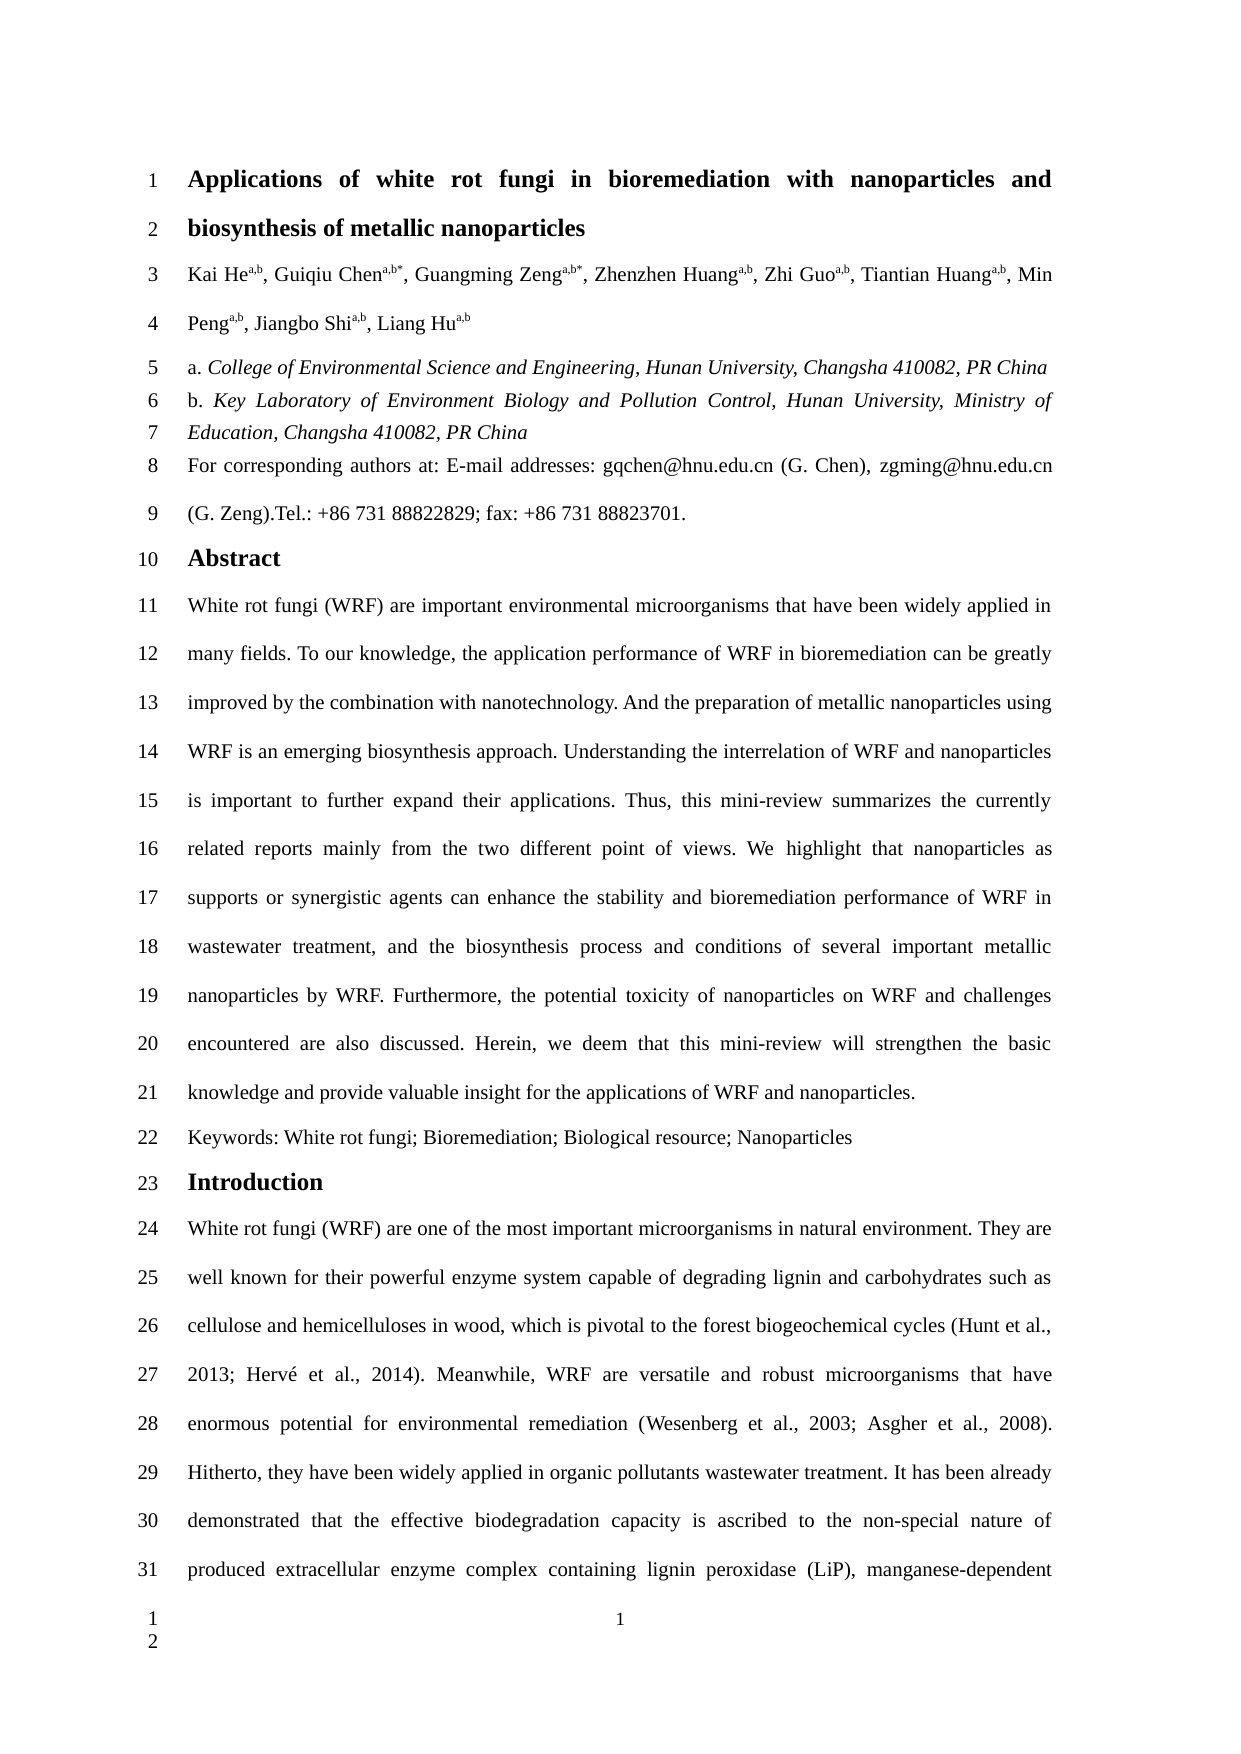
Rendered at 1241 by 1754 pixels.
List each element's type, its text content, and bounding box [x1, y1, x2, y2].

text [187, 1212, 1053, 1586]
text Applications of white rot fungi in bioremediation with nanoparticles and biosynthesis of metallic nanoparticles [187, 162, 1053, 243]
text White rot fungi (WRF) are important environmental microorganisms that have been widely applied in many fields. To our knowledge, the application performance of WRF in bioremediation can be greatly improved by the combination with nanotechnology. And the preparation of metallic nanoparticles using WRF is an emerging biosynthesis approach. Understanding the interrelation of WRF and nanoparticles is important to further expand their applications. Thus, this mini-review summarizes the currently related reports mainly from the two different point of views. We highlight that nanoparticles as supports or synergistic agents can enhance the stability and bioremediation performance of WRF in wastewater treatment, and the biosynthesis process and conditions of several important metallic nanoparticles by WRF. Furthermore, the potential toxicity of nanoparticles on WRF and challenges encountered are also discussed. Herein, we deem that this mini-review will strengthen the basic knowledge and provide valuable insight for the applications of WRF and nanoparticles. [187, 588, 1053, 1108]
text Kai Hea,b, Guiqiu Chena,b*, Guangming Zenga,b*, Zhenzhen Huanga,b, Zhi Guoa,b, Tiantian Huanga,b, Min Penga,b, Jiangbo Shia,b, Liang Hua,b [187, 258, 1053, 339]
text Introduction [187, 1165, 1053, 1197]
text For corresponding authors at: E-mail addresses: gqchen@hnu.edu.cn (G. Chen), zgming@hnu.edu.cn (G. Zeng).Tel.: +86 731 88822829; fax: +86 731 88823701. [187, 448, 1053, 529]
text Keywords: White rot fungi; Bioremediation; Biological resource; Nanoparticles [187, 1120, 1053, 1153]
text Abstract [187, 542, 1053, 574]
text b. Key Laboratory of Environment Biology and Pollution Control, Hunan University, Ministry of Education, Changsha 410082, PR China [187, 383, 1053, 448]
text a. College of Environmental Science and Engineering, Hunan University, Changsha 410082, PR China [187, 351, 1053, 383]
